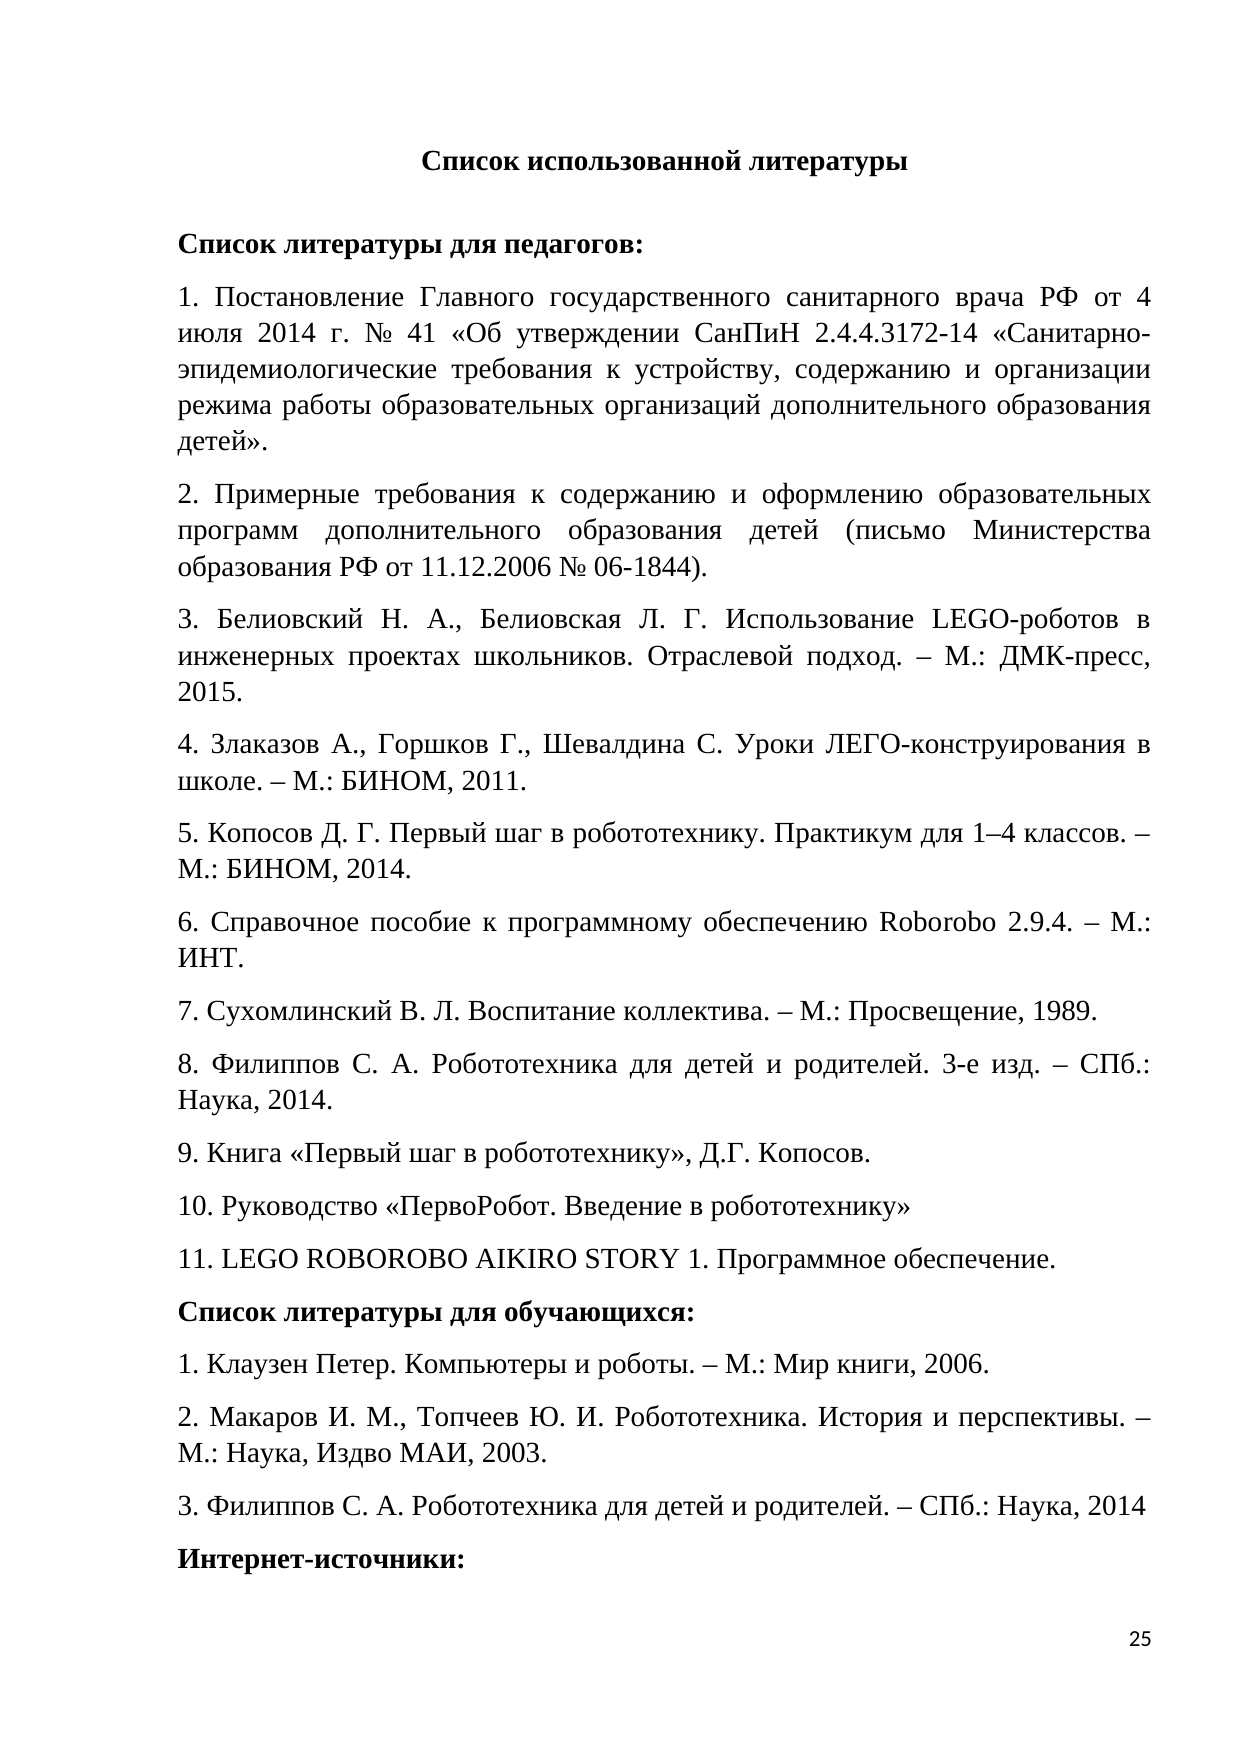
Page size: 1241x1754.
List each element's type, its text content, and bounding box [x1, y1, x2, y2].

text 7. Сухомлинский В. Л. Воспитание коллектива. – М.: Просвещение, 1989. [177, 993, 1152, 1027]
text Список литературы для обучающихся: [177, 1294, 1152, 1327]
text 11. LEGO ROBOROBO AIKIRO STORY 1. Программное обеспечение. [177, 1241, 1152, 1274]
text 9. Книга «Первый шаг в робототехнику», Д.Г. Копосов. [177, 1135, 1152, 1169]
text Список литературы для педагогов: [177, 226, 1152, 260]
text 1. Постановление Главного государственного санитарного врача РФ от 4 июля 2014 г. № 41 «Об утверждении СанПиН 2.4.4.3172-14 «Санитарно-эпидемиологические требования к устройству, содержанию и организации режима работы образовательных организаций дополнительного образования детей». [177, 279, 1152, 457]
text 2. Макаров И. М., Топчеев Ю. И. Робототехника. История и перспективы. – М.: Наука, Издво МАИ, 2003. [177, 1399, 1152, 1469]
text 8. Филиппов С. А. Робототехника для детей и родителей. 3-е изд. – СПб.: Наука, 2014. [177, 1046, 1152, 1116]
text 6. Справочное пособие к программному обеспечению Roborobo 2.9.4. – М.: ИНТ. [177, 904, 1152, 974]
subtitle Список использованной литературы [177, 143, 1152, 177]
text 2. Примерные требования к содержанию и оформлению образовательных программ дополнительного образования детей (письмо Министерства образования РФ от 11.12.2006 № 06-1844). [177, 476, 1152, 582]
text 3. Филиппов С. А. Робототехника для детей и родителей. – СПб.: Наука, 2014 [177, 1488, 1152, 1522]
text 5. Копосов Д. Г. Первый шаг в робототехнику. Практикум для 1–4 классов. – М.: БИНОМ, 2014. [177, 816, 1152, 885]
text 1. Клаузен Петер. Компьютеры и роботы. – М.: Мир книги, 2006. [177, 1346, 1152, 1380]
text 3. Белиовский Н. А., Белиовская Л. Г. Использование LEGO-роботов в инженерных проектах школьников. Отраслевой подход. – М.: ДМК-пресс, 2015. [177, 601, 1152, 707]
text 4. Злаказов А., Горшков Г., Шевалдина С. Уроки ЛЕГО-конструирования в школе. – М.: БИНОМ, 2011. [177, 727, 1152, 796]
text 10. Руководство «ПервоРобот. Введение в робототехнику» [177, 1188, 1152, 1222]
text Интернет-источники: [177, 1541, 1152, 1574]
